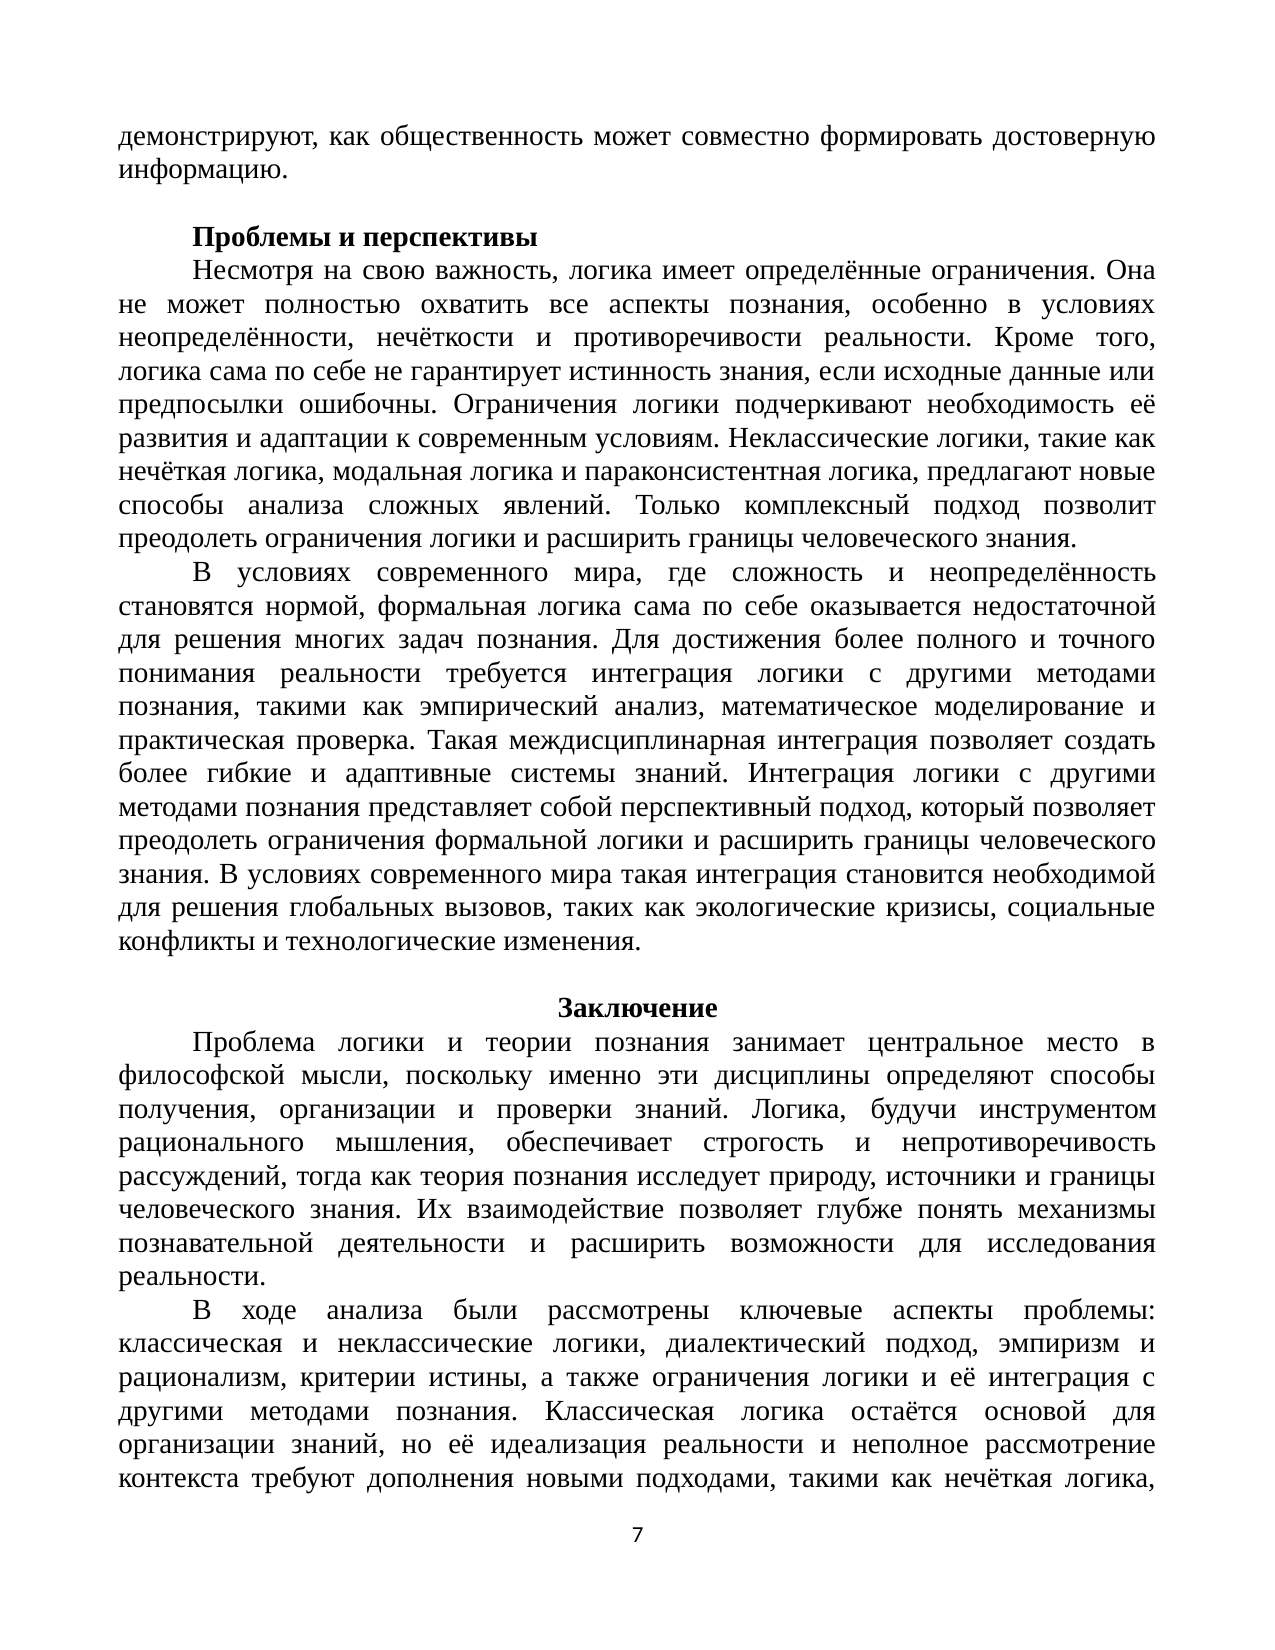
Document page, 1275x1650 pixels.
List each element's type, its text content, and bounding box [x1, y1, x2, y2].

text В условиях современного мира, где сложность и неопределённость становятся нормой, формальная логика сама по себе оказывается недостаточной для решения многих задач познания. Для достижения более полного и точного понимания реальности требуется интеграция логики с другими методами познания, такими как эмпирический анализ, математическое моделирование и практическая проверка. Такая междисциплинарная интеграция позволяет создать более гибкие и адаптивные системы знаний. Интеграция логики с другими методами познания представляет собой перспективный подход, который позволяет преодолеть ограничения формальной логики и расширить границы человеческого знания. В условиях современного мира такая интеграция становится необходимой для решения глобальных вызовов, таких как экологические кризисы, социальные конфликты и технологические изменения. [118, 554, 1157, 957]
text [118, 1292, 1157, 1493]
text Несмотря на свою важность, логика имеет определённые ограничения. Она не может полностью охватить все аспекты познания, особенно в условиях неопределённости, нечёткости и противоречивости реальности. Кроме того, логика сама по себе не гарантирует истинность знания, если исходные данные или предпосылки ошибочны. Ограничения логики подчеркивают необходимость её развития и адаптации к современным условиям. Неклассические логики, такие как нечёткая логика, модальная логика и параконсистентная логика, предлагают новые способы анализа сложных явлений. Только комплексный подход позволит преодолеть ограничения логики и расширить границы человеческого знания. [118, 252, 1157, 554]
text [118, 118, 1157, 185]
text Проблемы и перспективы [118, 219, 1157, 252]
text Заключение [118, 990, 1157, 1024]
text Проблема логики и теории познания занимает центральное место в философской мысли, поскольку именно эти дисциплины определяют способы получения, организации и проверки знаний. Логика, будучи инструментом рационального мышления, обеспечивает строгость и непротиворечивость рассуждений, тогда как теория познания исследует природу, источники и границы человеческого знания. Их взаимодействие позволяет глубже понять механизмы познавательной деятельности и расширить возможности для исследования реальности. [118, 1024, 1157, 1292]
